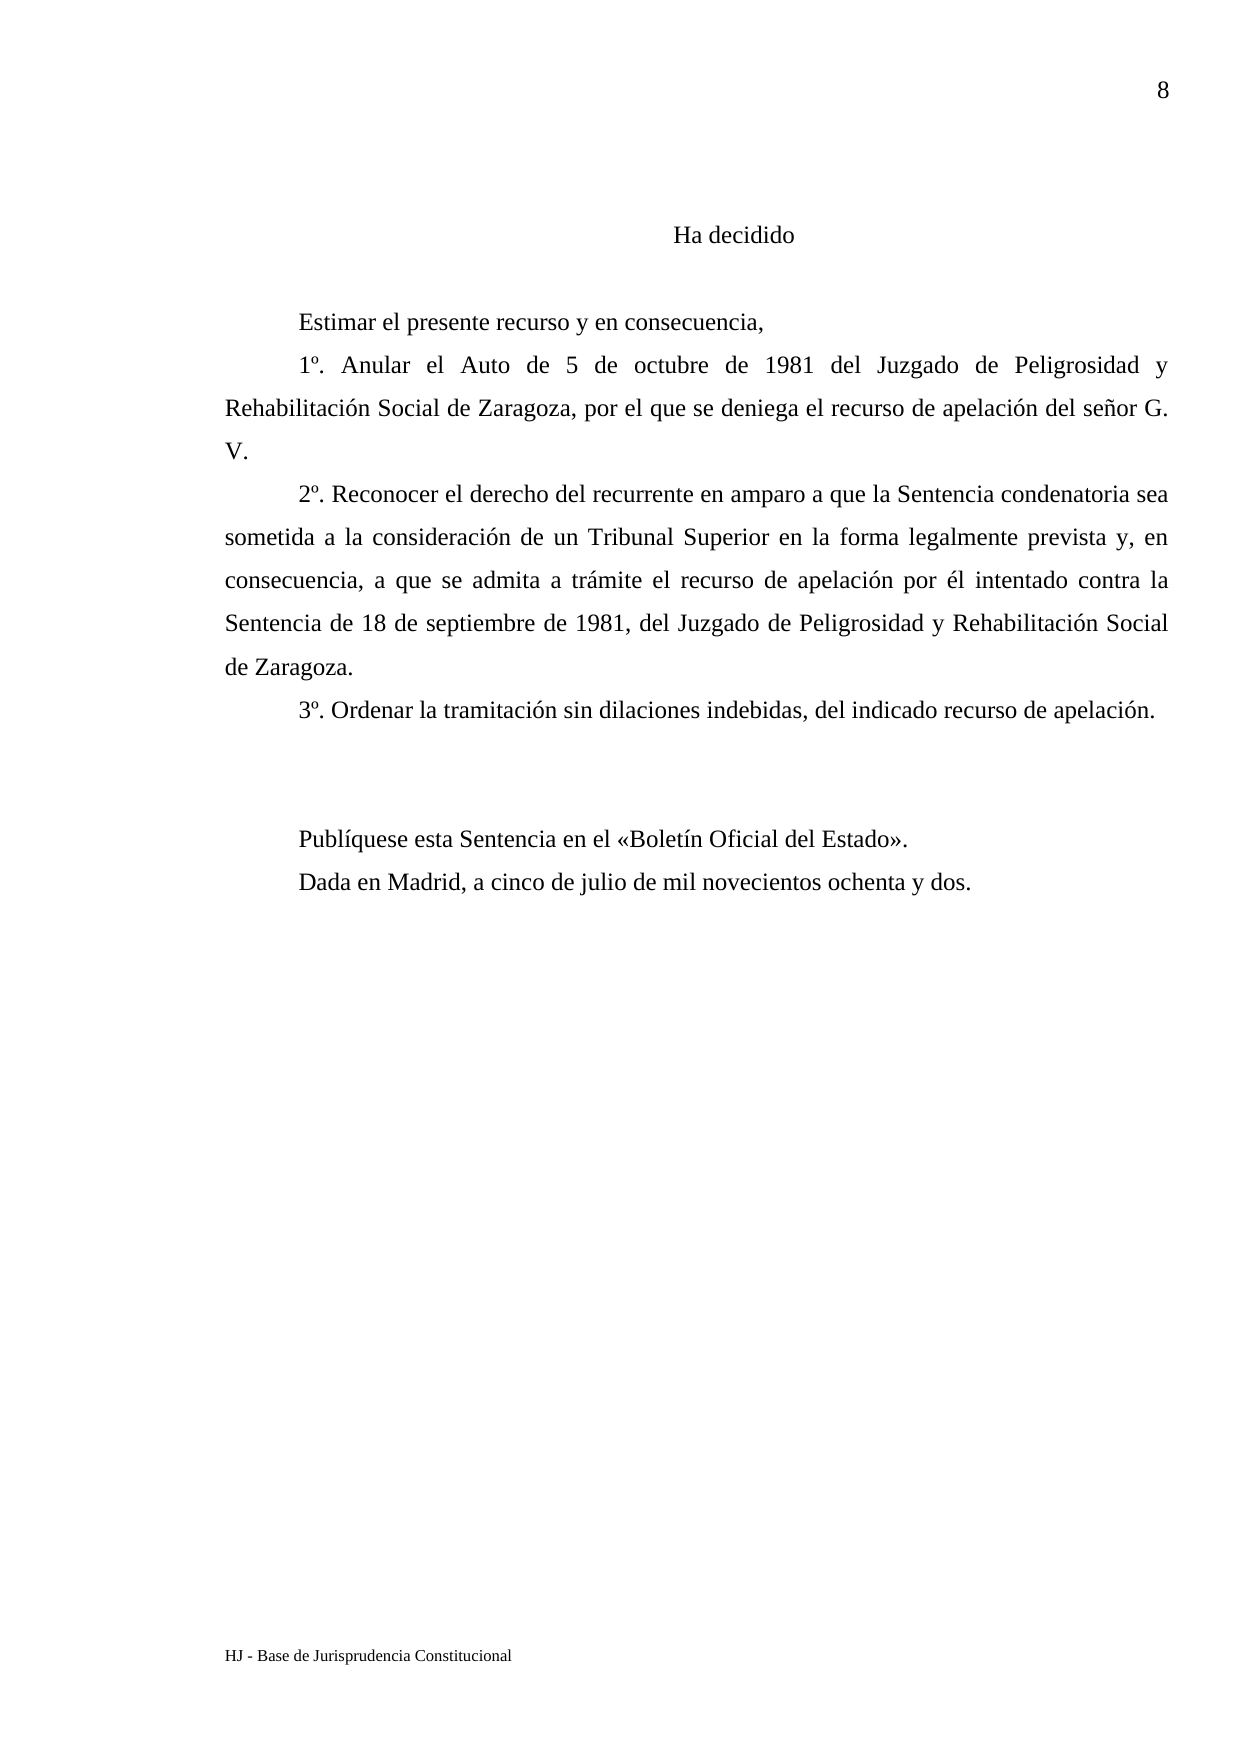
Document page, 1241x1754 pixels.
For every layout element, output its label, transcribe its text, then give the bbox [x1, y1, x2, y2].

text Estimar el presente recurso y en consecuencia, [224, 307, 1169, 335]
text Ha decidido [224, 220, 1169, 249]
text 1º. Anular el Auto de 5 de octubre de 1981 del Juzgado de Peligrosidad y Rehabilitación Social de Zaragoza, por el que se deniega el recurso de apelación del señor G. V. [224, 350, 1169, 465]
text Publíquese esta Sentencia en el «Boletín Oficial del Estado». [224, 824, 1169, 853]
text Dada en Madrid, a cinco de julio de mil novecientos ochenta y dos. [224, 867, 1169, 896]
text 3º. Ordenar la tramitación sin dilaciones indebidas, del indicado recurso de apelación. [224, 695, 1169, 723]
text 2º. Reconocer el derecho del recurrente en amparo a que la Sentencia condenatoria sea sometida a la consideración de un Tribunal Superior en la forma legalmente prevista y, en consecuencia, a que se admita a trámite el recurso de apelación por él intentado contra la Sentencia de 18 de septiembre de 1981, del Juzgado de Peligrosidad y Rehabilitación Social de Zaragoza. [224, 479, 1169, 680]
